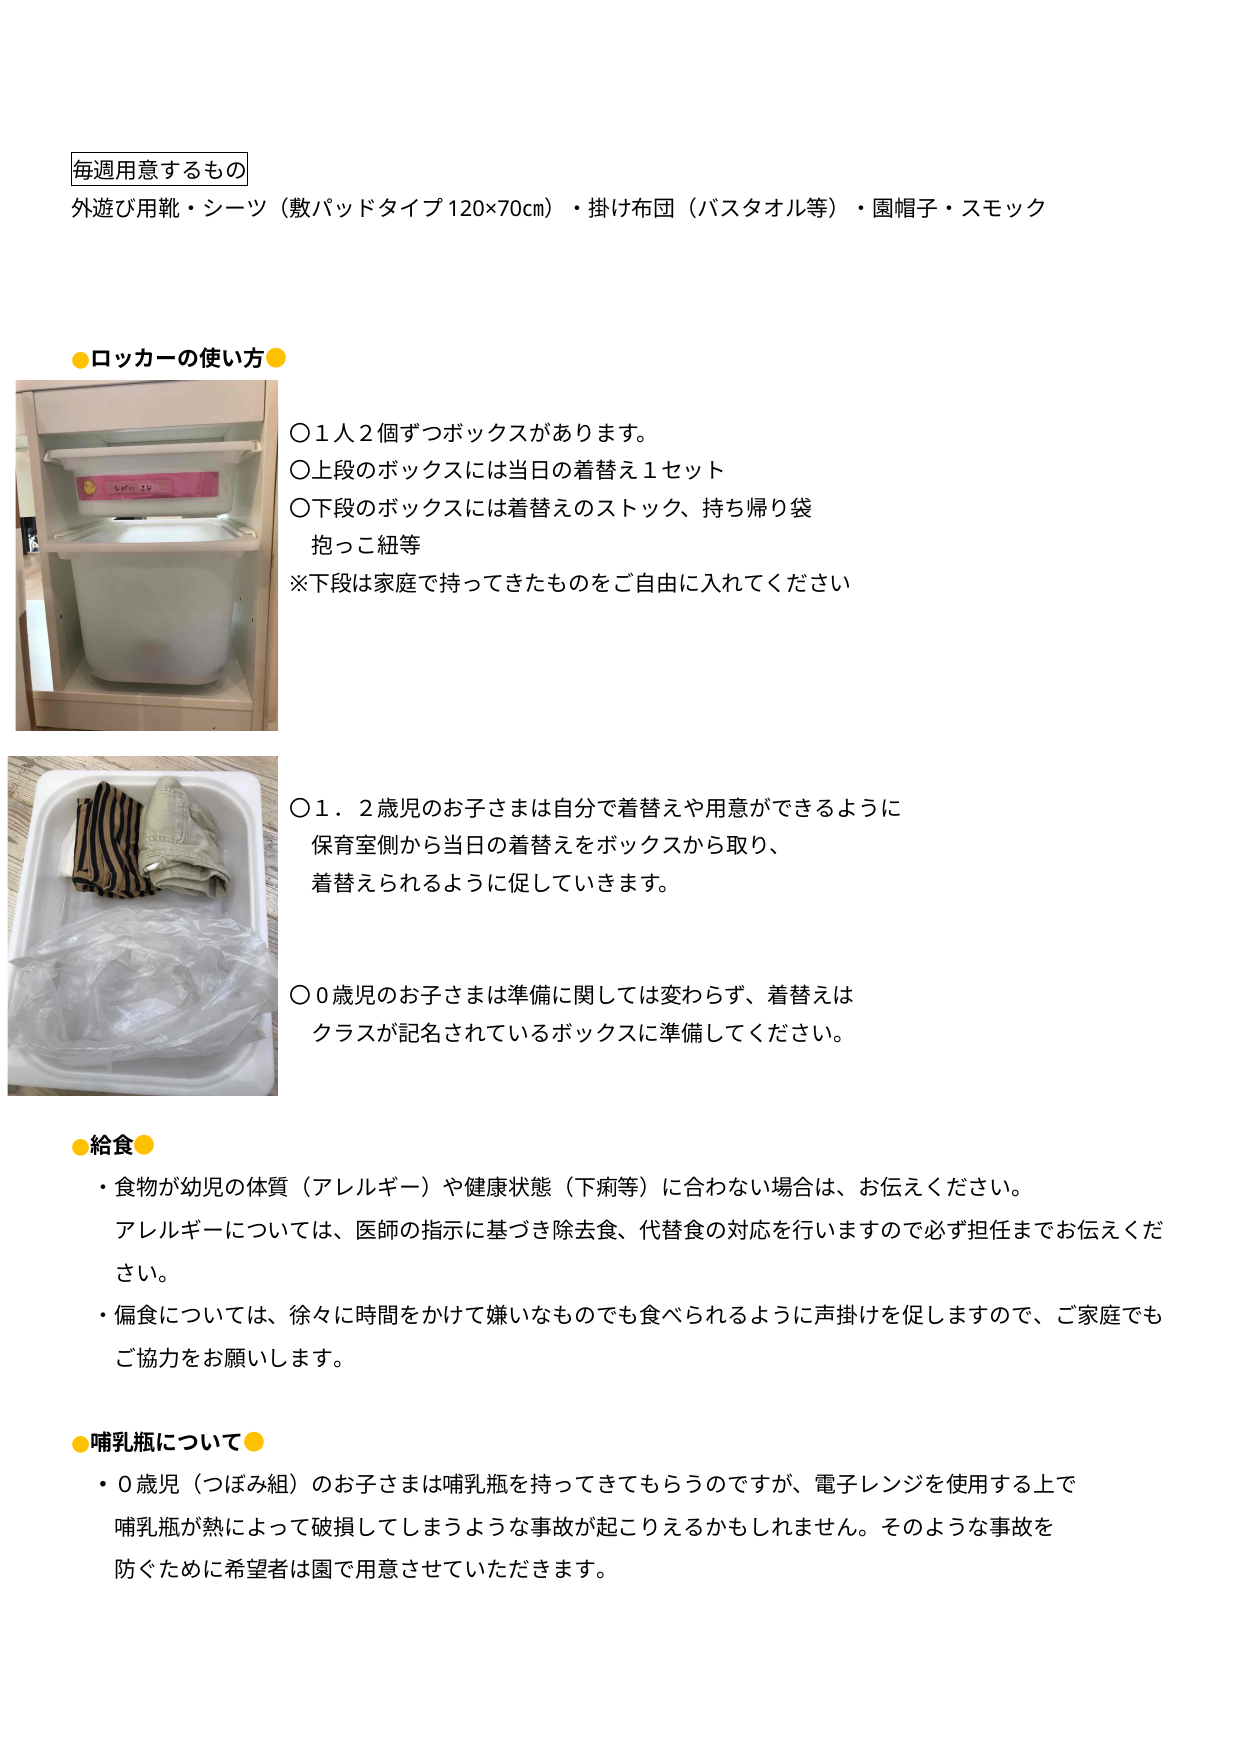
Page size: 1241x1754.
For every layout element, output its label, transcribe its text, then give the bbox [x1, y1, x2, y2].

text 〇１人２個ずつボックスがあります。 [279, 413, 1082, 450]
text ※下段は家庭で持ってきたものをご自由に入れてください [279, 563, 1082, 600]
text 保育室側から当日の着替えをボックスから取り、 [278, 825, 1169, 863]
text ●哺乳瓶について● [71, 1422, 1169, 1460]
text ・偏食については、徐々に時間をかけて嫌いなものでも食べられるように声掛けを促しますので、ご家庭でもご協力をお願いします。 [71, 1295, 1169, 1376]
text 外遊び用靴・シーツ（敷パッドタイプ120×70㎝）・掛け布団（バスタオル等）・園帽子・スモック [71, 188, 1169, 225]
text ・食物が幼児の体質（アレルギー）や健康状態（下痢等）に合わない場合は、お伝えください。 [71, 1167, 1169, 1205]
text 〇１．２歳児のお子さまは自分で着替えや用意ができるように [278, 788, 1169, 825]
picture [7, 756, 278, 1096]
text ・０歳児（つぼみ組）のお子さまは哺乳瓶を持ってきてもらうのですが、電子レンジを使用する上で [71, 1464, 1169, 1502]
text 防ぐために希望者は園で用意させていただきます。 [71, 1549, 1169, 1586]
text ●ロッカーの使い方● [71, 338, 1082, 375]
text クラスが記名されているボックスに準備してください。 [278, 1013, 1169, 1050]
text ●給食● [71, 1125, 1169, 1163]
text 哺乳瓶が熱によって破損してしまうような事故が起こりえるかもしれません。そのような事故を [71, 1507, 1169, 1544]
text 〇上段のボックスには当日の着替え１セット [279, 450, 1082, 488]
picture [15, 380, 279, 731]
text 〇0歳児のお子さまは準備に関しては変わらず、着替えは [278, 975, 1169, 1013]
text 着替えられるように促していきます。 [278, 863, 1169, 900]
text 〇下段のボックスには着替えのストック、持ち帰り袋 [279, 488, 1082, 525]
text 毎週用意するもの [71, 150, 1169, 188]
text アレルギーについては、医師の指示に基づき除去食、代替食の対応を行いますので必ず担任までお伝えください。 [71, 1210, 1169, 1290]
text 抱っこ紐等 [279, 525, 1082, 563]
